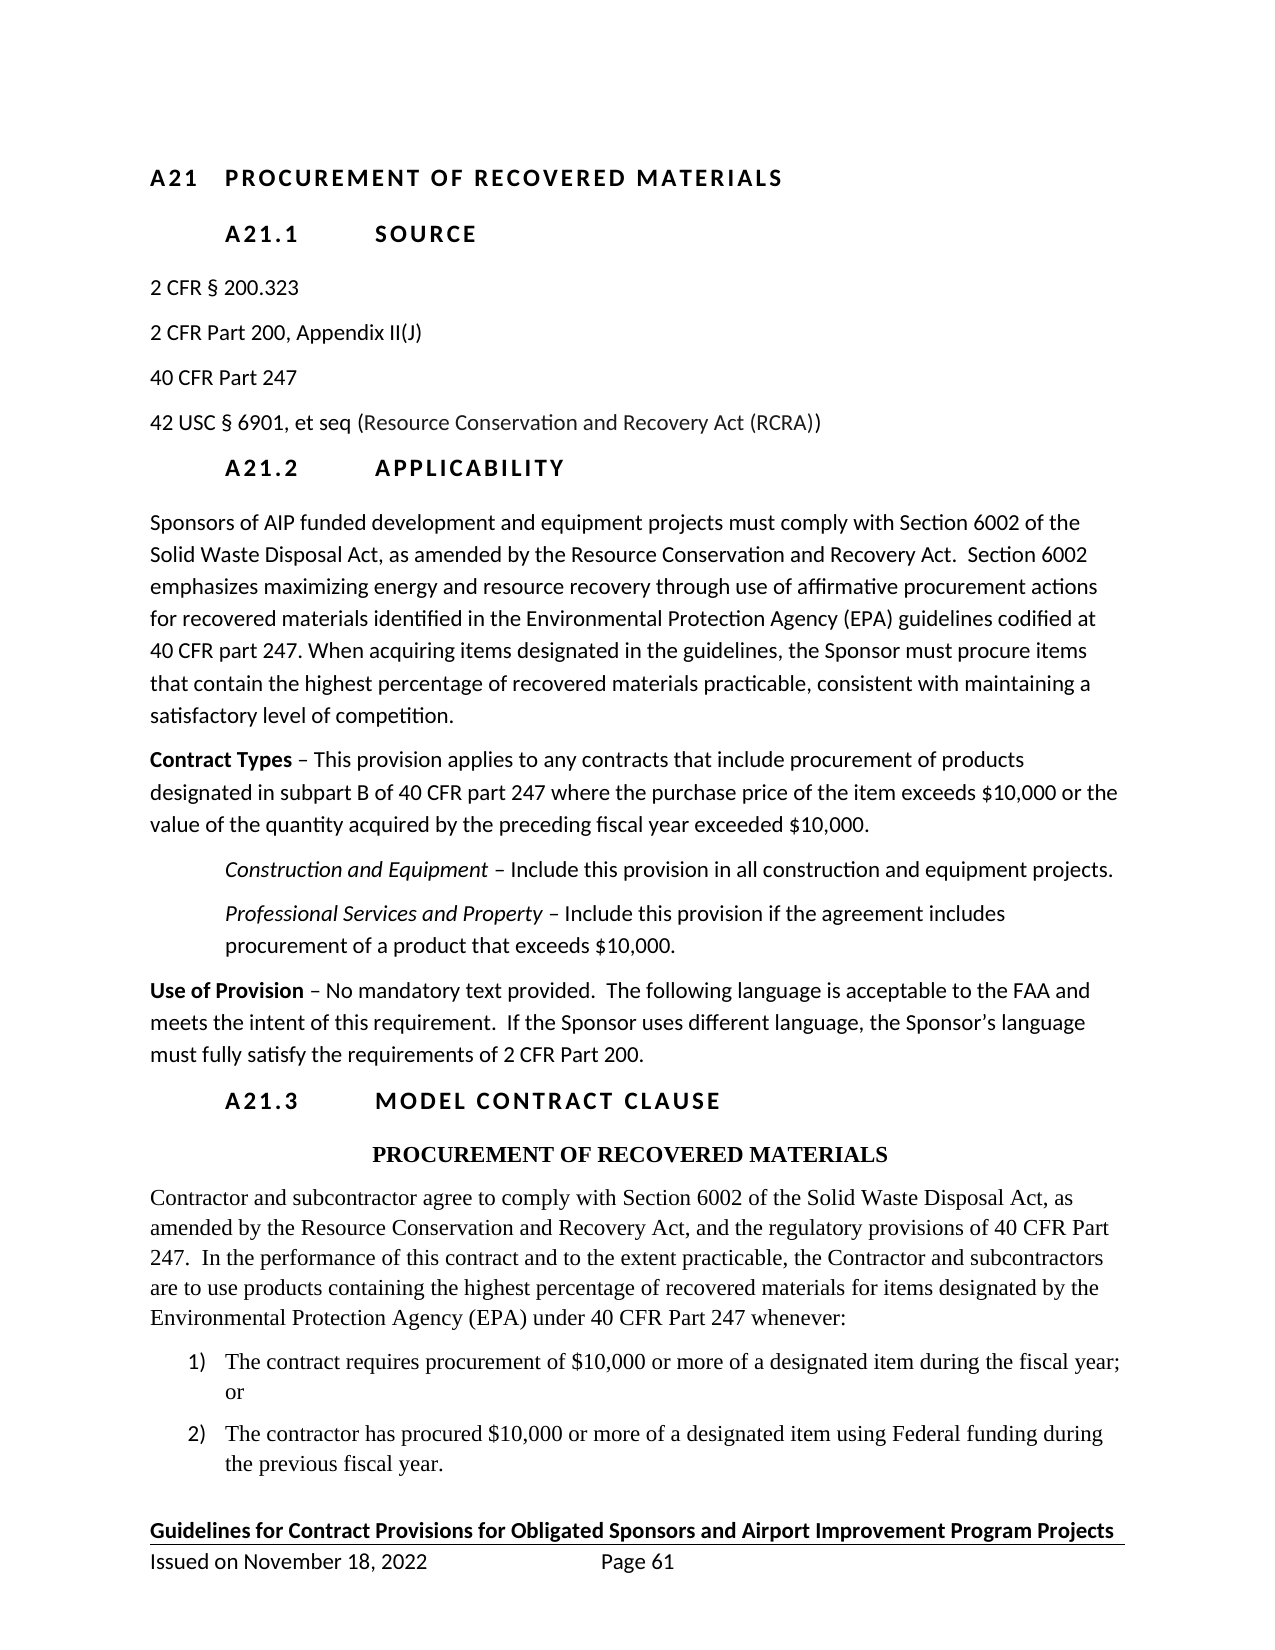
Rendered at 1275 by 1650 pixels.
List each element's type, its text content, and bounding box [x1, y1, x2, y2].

text Sponsors of AIP funded development and equipment projects must comply with Section 6002 of the Solid Waste Disposal Act, as amended by the Resource Conservation and Recovery Act. Section 6002 emphasizes maximizing energy and resource recovery through use of affirmative procurement actions for recovered materials identified in the Environmental Protection Agency (EPA) guidelines codified at 40 CFR part 247. When acquiring items designated in the guidelines, the Sponsor must procure items that contain the highest percentage of recovered materials practicable, consistent with maintaining a satisfactory level of competition. [150, 508, 1125, 729]
text Professional Services and Property – Include this provision if the agreement includes procurement of a product that exceeds $10,000. [225, 899, 1125, 959]
list The contractor has procured $10,000 or more of a designated item using Federal funding during the previous fiscal year. [187, 1419, 1125, 1476]
text APPLICABILITY [225, 452, 1125, 483]
text 40 CFR Part 247 [150, 363, 1125, 391]
list The contract requires procurement of $10,000 or more of a designated item during the fiscal year; or [187, 1347, 1125, 1404]
text PROCUREMENT OF RECOVERED MATERIALS [150, 162, 1125, 193]
text Contractor and subcontractor agree to comply with Section 6002 of the Solid Waste Disposal Act, as amended by the Resource Conservation and Recovery Act, and the regulatory provisions of 40 CFR Part 247. In the performance of this contract and to the extent practicable, the Contractor and subcontractors are to use products containing the highest percentage of recovered materials for items designated by the Environmental Protection Agency (EPA) under 40 CFR Part 247 whenever: [150, 1183, 1110, 1331]
text 2 CFR § 200.323 [150, 273, 1125, 302]
text 42 USC § 6901, et seq (Resource Conservation and Recovery Act (RCRA)) [814, 408, 1125, 436]
text Contract Types – This provision applies to any contracts that include procurement of products designated in subpart B of 40 CFR part 247 where the purchase price of the item exceeds $10,000 or the value of the quantity acquired by the preceding fiscal year exceeded $10,000. [150, 746, 1125, 838]
text Use of Provision – No mandatory text provided. The following language is acceptable to the FAA and meets the intent of this requirement. If the Sponsor uses different language, the Sponsor’s language must fully satisfy the requirements of 2 CFR Part 200. [150, 976, 1125, 1069]
text Construction and Equipment – Include this provision in all construction and equipment projects. [225, 855, 1125, 883]
text MODEL CONTRACT CLAUSE [225, 1085, 1125, 1116]
text 42 USC § 6901, et seq (Resource Conservation and Recovery Act (RCRA)) [150, 408, 364, 436]
text 2 CFR Part 200, Appendix II(J) [150, 318, 1125, 346]
text SOURCE [225, 218, 1125, 248]
title PROCUREMENT OF RECOVERED MATERIALS [150, 1141, 1110, 1167]
